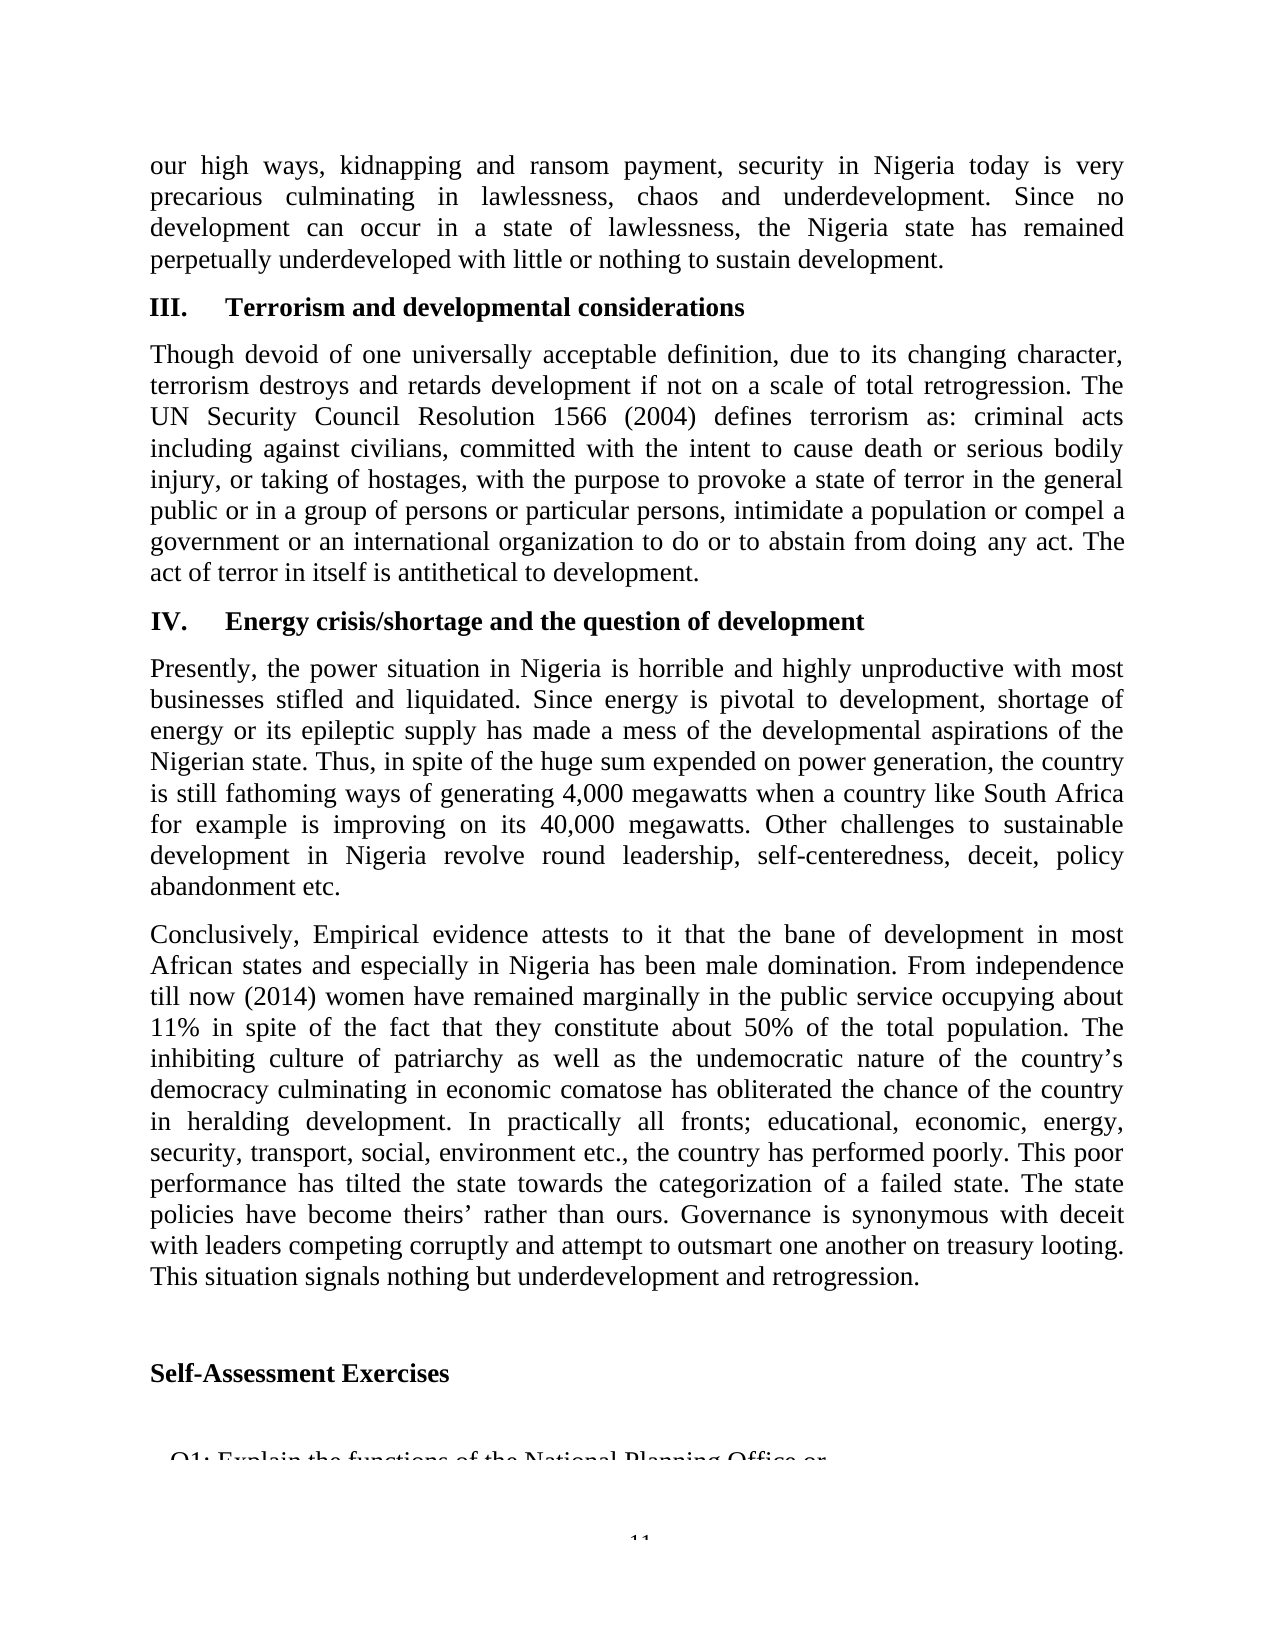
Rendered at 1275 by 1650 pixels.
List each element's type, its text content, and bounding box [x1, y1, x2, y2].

subtitle Terrorism and developmental considerations [149, 291, 1148, 322]
text Conclusively, Empirical evidence attests to it that the bane of development in most African states and especially in Nigeria has been male domination. From independence till now (2014) women have remained marginally in the public service occupying about 11% in spite of the fact that they constitute about 50% of the total population. The inhibiting culture of patriarchy as well as the undemocratic nature of the country’s democracy culminating in economic comatose has obliterated the chance of the country in heralding development. In practically all fronts; educational, economic, energy, security, transport, social, environment etc., the country has performed poorly. This poor performance has tilted the state towards the categorization of a failed state. The state policies have become theirs’ rather than ours. Governance is synonymous with deceit with leaders competing corruptly and attempt to outsmart one another on treasury looting. This situation signals nothing but underdevelopment and retrogression. [150, 918, 1125, 1292]
subtitle Energy crisis/shortage and the question of development [151, 605, 1148, 636]
text Though devoid of one universally acceptable definition, due to its changing character, terrorism destroys and retards development if not on a scale of total retrogression. The UN Security Council Resolution 1566 (2004) defines terrorism as: criminal acts including against civilians, committed with the intent to cause death or serious bodily injury, or taking of hostages, with the purpose to provoke a state of terror in the general public or in a group of persons or particular persons, intimidate a population or compel a government or an international organization to do or to abstain from doing any act. The act of terror in itself is antithetical to development. [150, 338, 1125, 587]
text our high ways, kidnapping and ransom payment, security in Nigeria today is very precarious culminating in lawlessness, chaos and underdevelopment. Since no development can occur in a state of lawlessness, the Nigeria state has remained perpetually underdeveloped with little or nothing to sustain development. [150, 149, 1125, 274]
text Presently, the power situation in Nigeria is horrible and highly unproductive with most businesses stifled and liquidated. Since energy is pivotal to development, shortage of energy or its epileptic supply has made a mess of the developmental aspirations of the Nigerian state. Thus, in spite of the huge sum expended on power generation, the country is still fathoming ways of generating 4,000 megawatts when a country like South Africa for example is improving on its 40,000 megawatts. Other challenges to sustainable development in Nigeria revolve round leadership, self-centeredness, deceit, policy abandonment etc. [150, 652, 1126, 901]
subtitle Self-Assessment Exercises [150, 1357, 1148, 1388]
